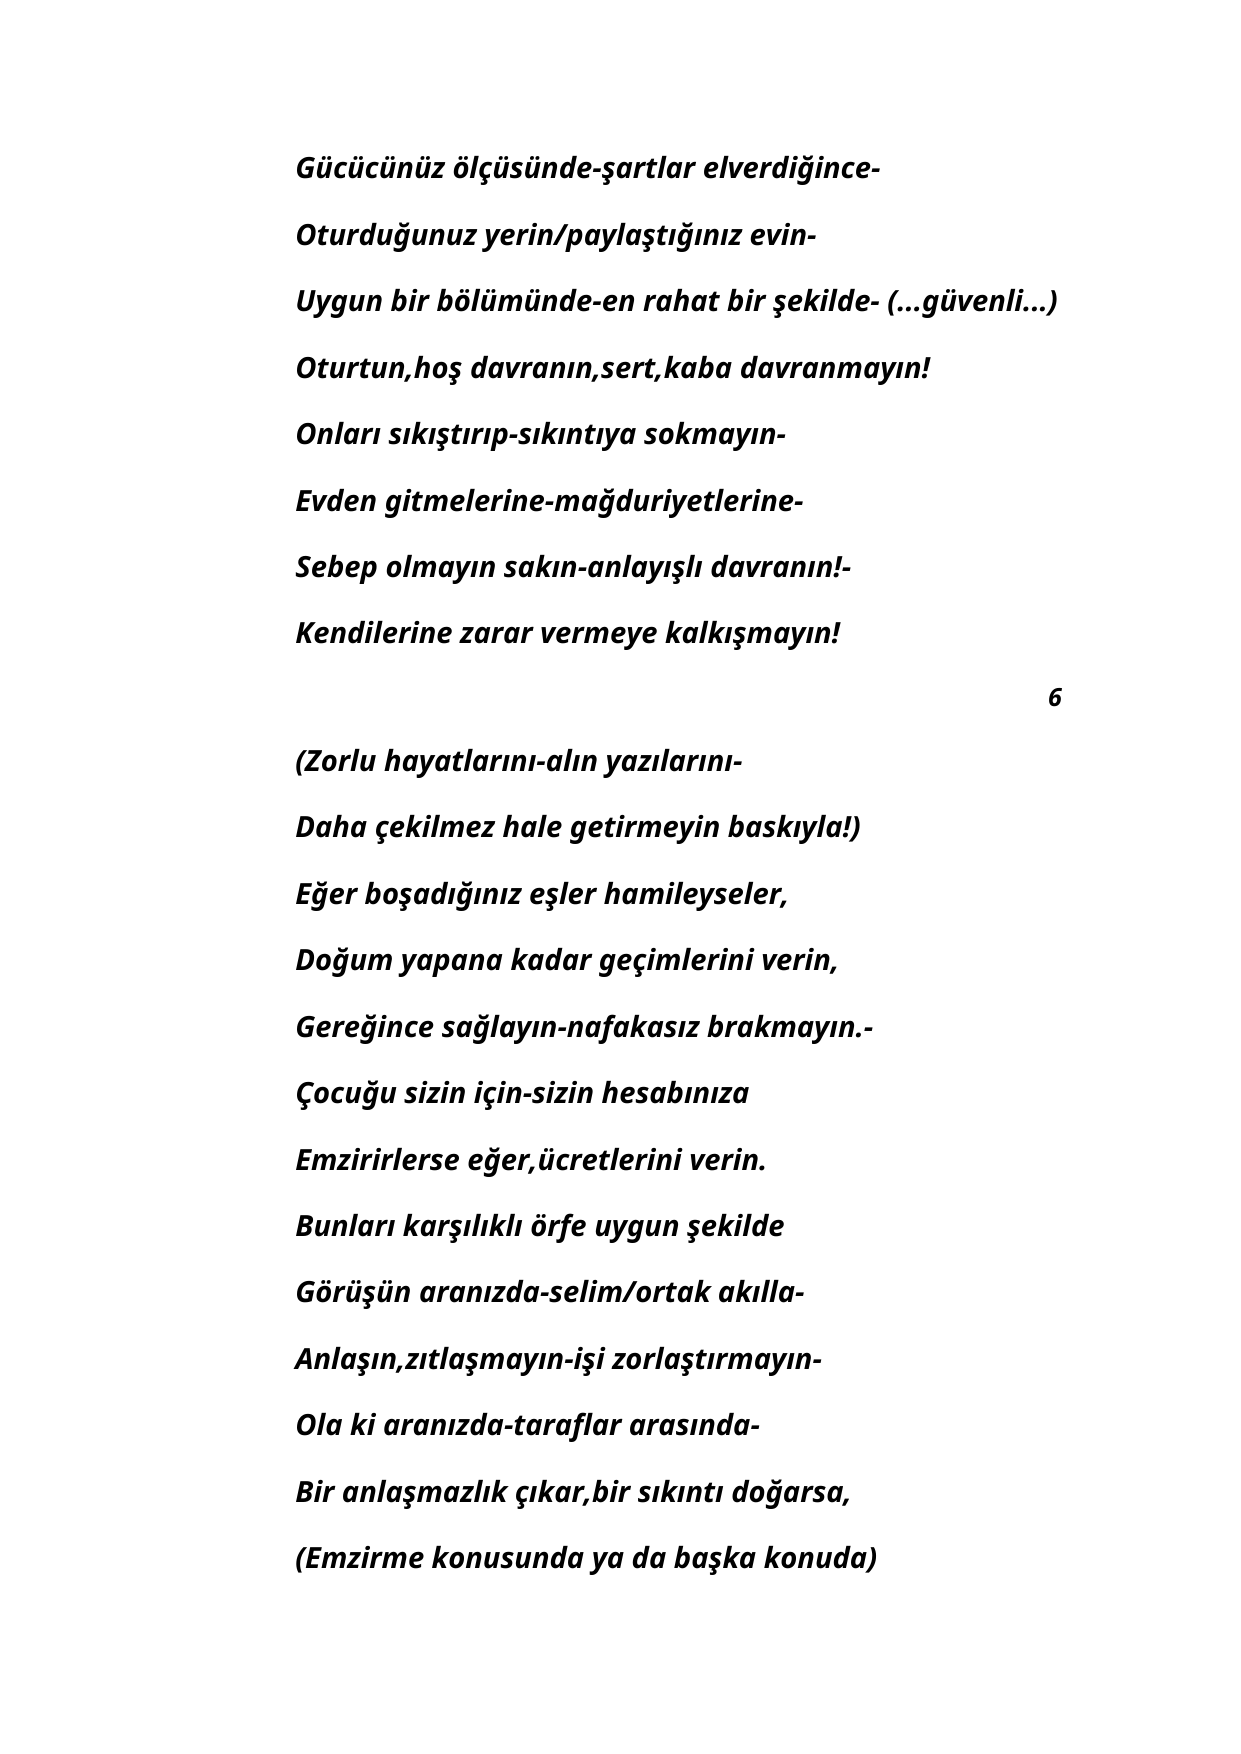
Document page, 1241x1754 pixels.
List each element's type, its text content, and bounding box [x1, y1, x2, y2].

text Çocuğu sizin için-sizin hesabınıza [148, 1072, 1093, 1112]
text Emzirirlerse eğer,ücretlerini verin. [148, 1139, 1093, 1178]
text Onları sıkıştırıp-sıkıntıya sokmayın- [148, 413, 1093, 453]
text (Zorlu hayatlarını-alın yazılarını- [148, 740, 1093, 780]
text Kendilerine zarar vermeye kalkışmayın! [148, 613, 1093, 652]
text Oturtun,hoş davranın,sert,kaba davranmayın! [148, 347, 1093, 387]
text (Emzirme konusunda ya da başka konuda) [148, 1538, 1093, 1577]
text Sebep olmayın sakın-anlayışlı davranın!- [148, 546, 1093, 586]
text Ola ki aranızda-taraflar arasında- [148, 1405, 1093, 1444]
text Bir anlaşmazlık çıkar,bir sıkıntı doğarsa, [148, 1471, 1093, 1511]
text Evden gitmelerine-mağduriyetlerine- [148, 480, 1093, 519]
text Daha çekilmez hale getirmeyin baskıyla!) [148, 807, 1093, 846]
text Uygun bir bölümünde-en rahat bir şekilde- (...güvenli...) [148, 281, 1093, 320]
text Bunları karşılıklı örfe uygun şekilde [148, 1205, 1093, 1245]
text Gücücünüz ölçüsünde-şartlar elverdiğince- [148, 148, 1093, 187]
text 6 [148, 679, 1093, 713]
text Doğum yapana kadar geçimlerini verin, [148, 939, 1093, 979]
text Görüşün aranızda-selim/ortak akılla- [148, 1272, 1093, 1311]
text Gereğince sağlayın-nafakasız brakmayın.- [148, 1006, 1093, 1046]
text Anlaşın,zıtlaşmayın-işi zorlaştırmayın- [148, 1338, 1093, 1378]
text Oturduğunuz yerin/paylaştığınız evin- [148, 214, 1093, 254]
text Eğer boşadığınız eşler hamileyseler, [148, 873, 1093, 913]
